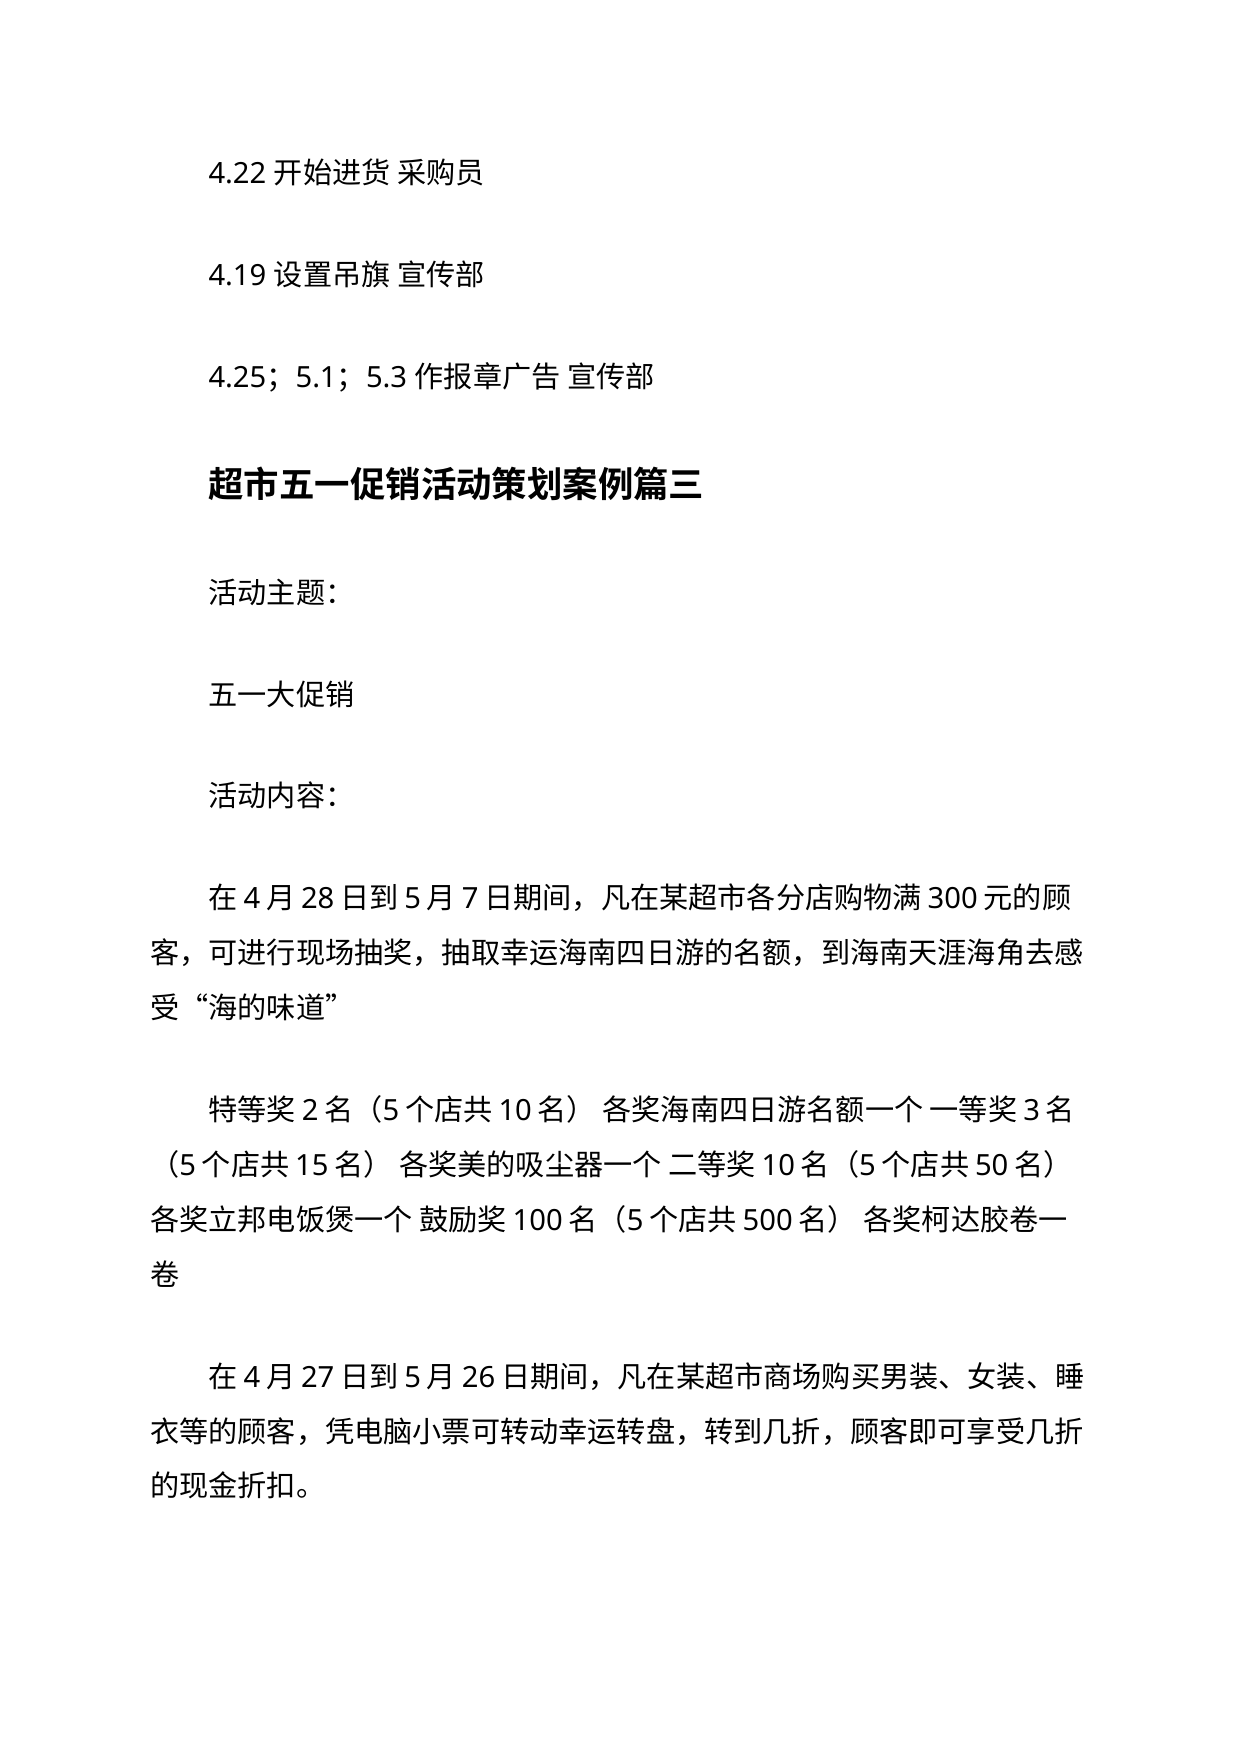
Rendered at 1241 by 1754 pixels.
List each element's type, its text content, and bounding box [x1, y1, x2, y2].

text 活动主题： [150, 569, 1090, 612]
text 超市五一促销活动策划案例篇三 [150, 456, 1090, 507]
text 4.19 设置吊旗 宣传部 [150, 252, 1090, 294]
text 4.25；5.1；5.3 作报章广告 宣传部 [150, 354, 1090, 396]
text 在4月27日到5月26日期间，凡在某超市商场购买男装、女装、睡衣等的顾客，凭电脑小票可转动幸运转盘，转到几折，顾客即可享受几折的现金折扣。 [150, 1353, 1090, 1505]
text 在4月28日到5月7日期间，凡在某超市各分店购物满300元的顾客，可进行现场抽奖，抽取幸运海南四日游的名额，到海南天涯海角去感受“海的味道” [150, 875, 1090, 1027]
text 活动内容： [150, 773, 1090, 815]
text 特等奖2名（5个店共10名） 各奖海南四日游名额一个 一等奖3名（5个店共15名） 各奖美的吸尘器一个 二等奖10名（5个店共50名） 各奖立邦电饭煲一个 鼓励奖100名（5个店共500名） 各奖柯达胶卷一卷 [150, 1086, 1090, 1294]
text 4.22 开始进货 采购员 [150, 150, 1090, 192]
text 五一大促销 [150, 671, 1090, 713]
